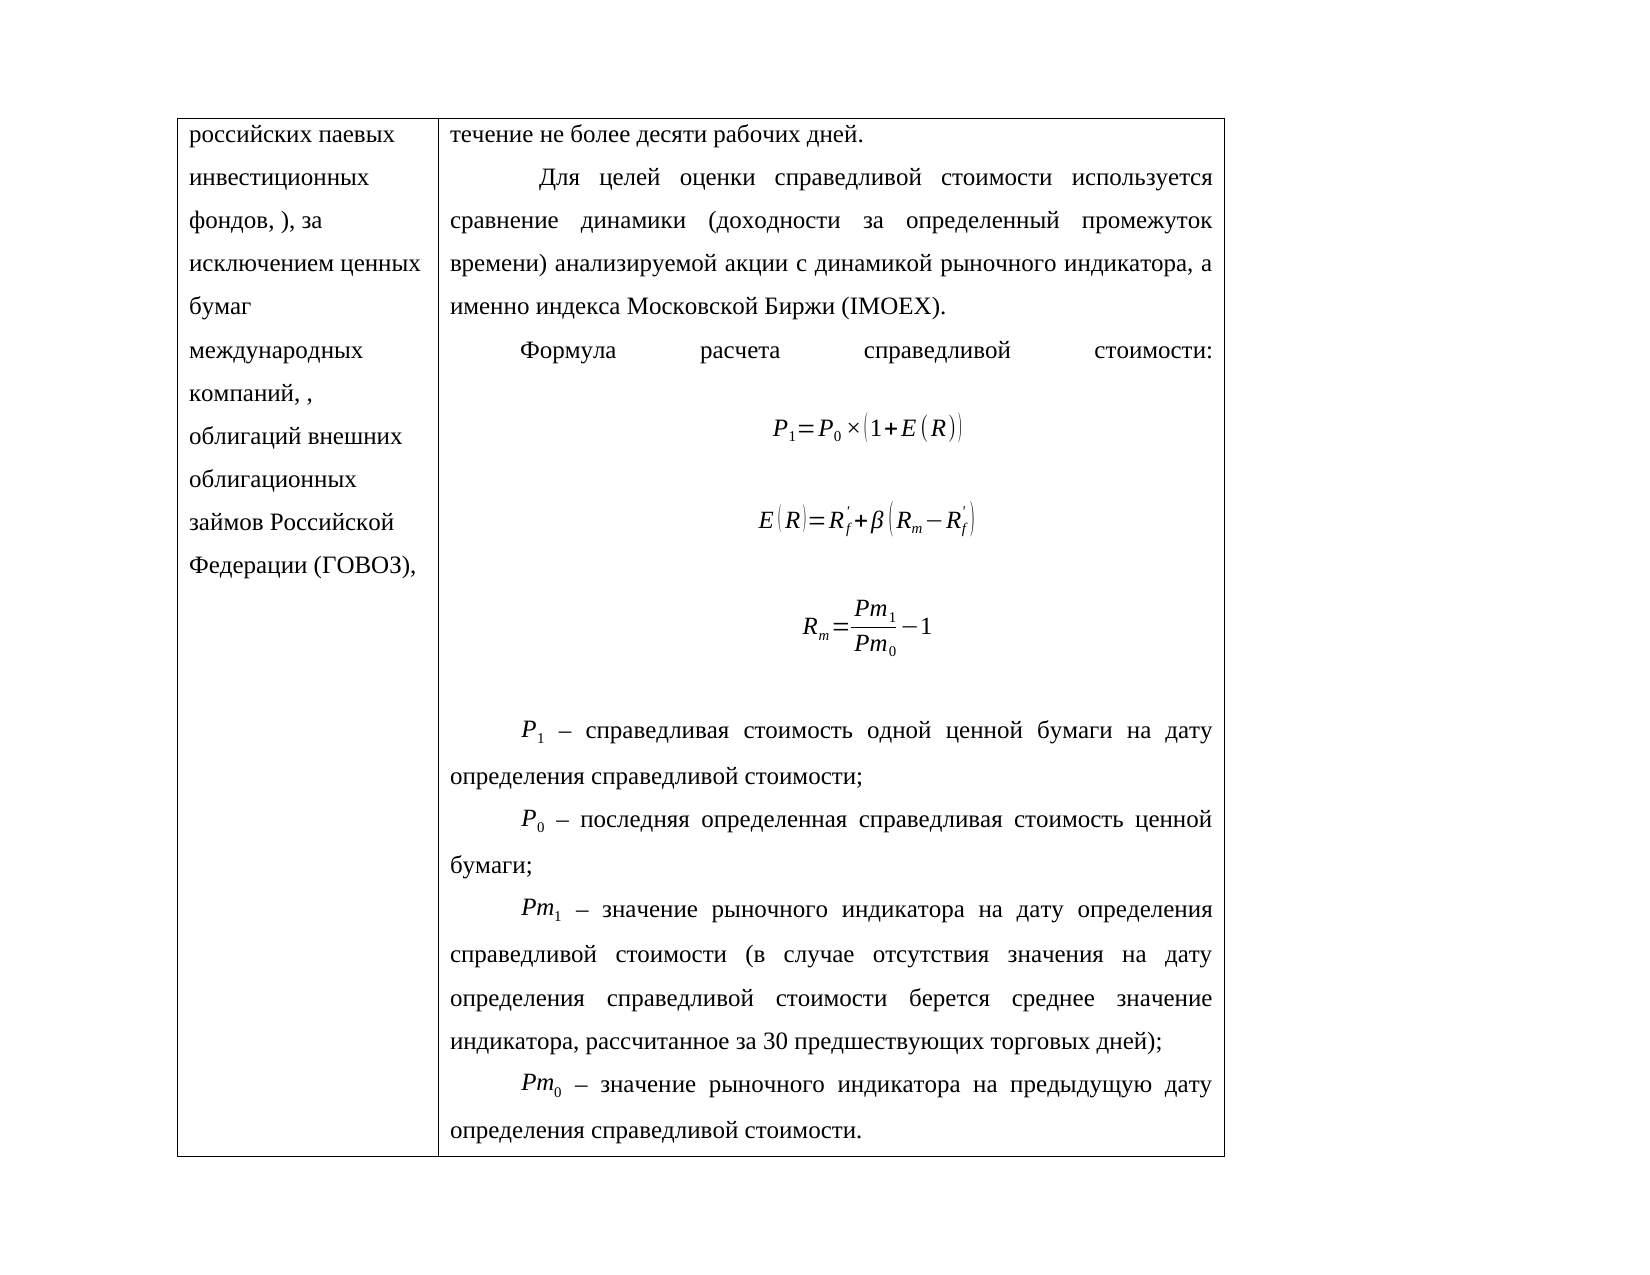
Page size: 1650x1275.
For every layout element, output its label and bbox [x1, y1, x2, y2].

table_cell [439, 119, 1224, 1156]
table_cell [178, 119, 438, 1156]
